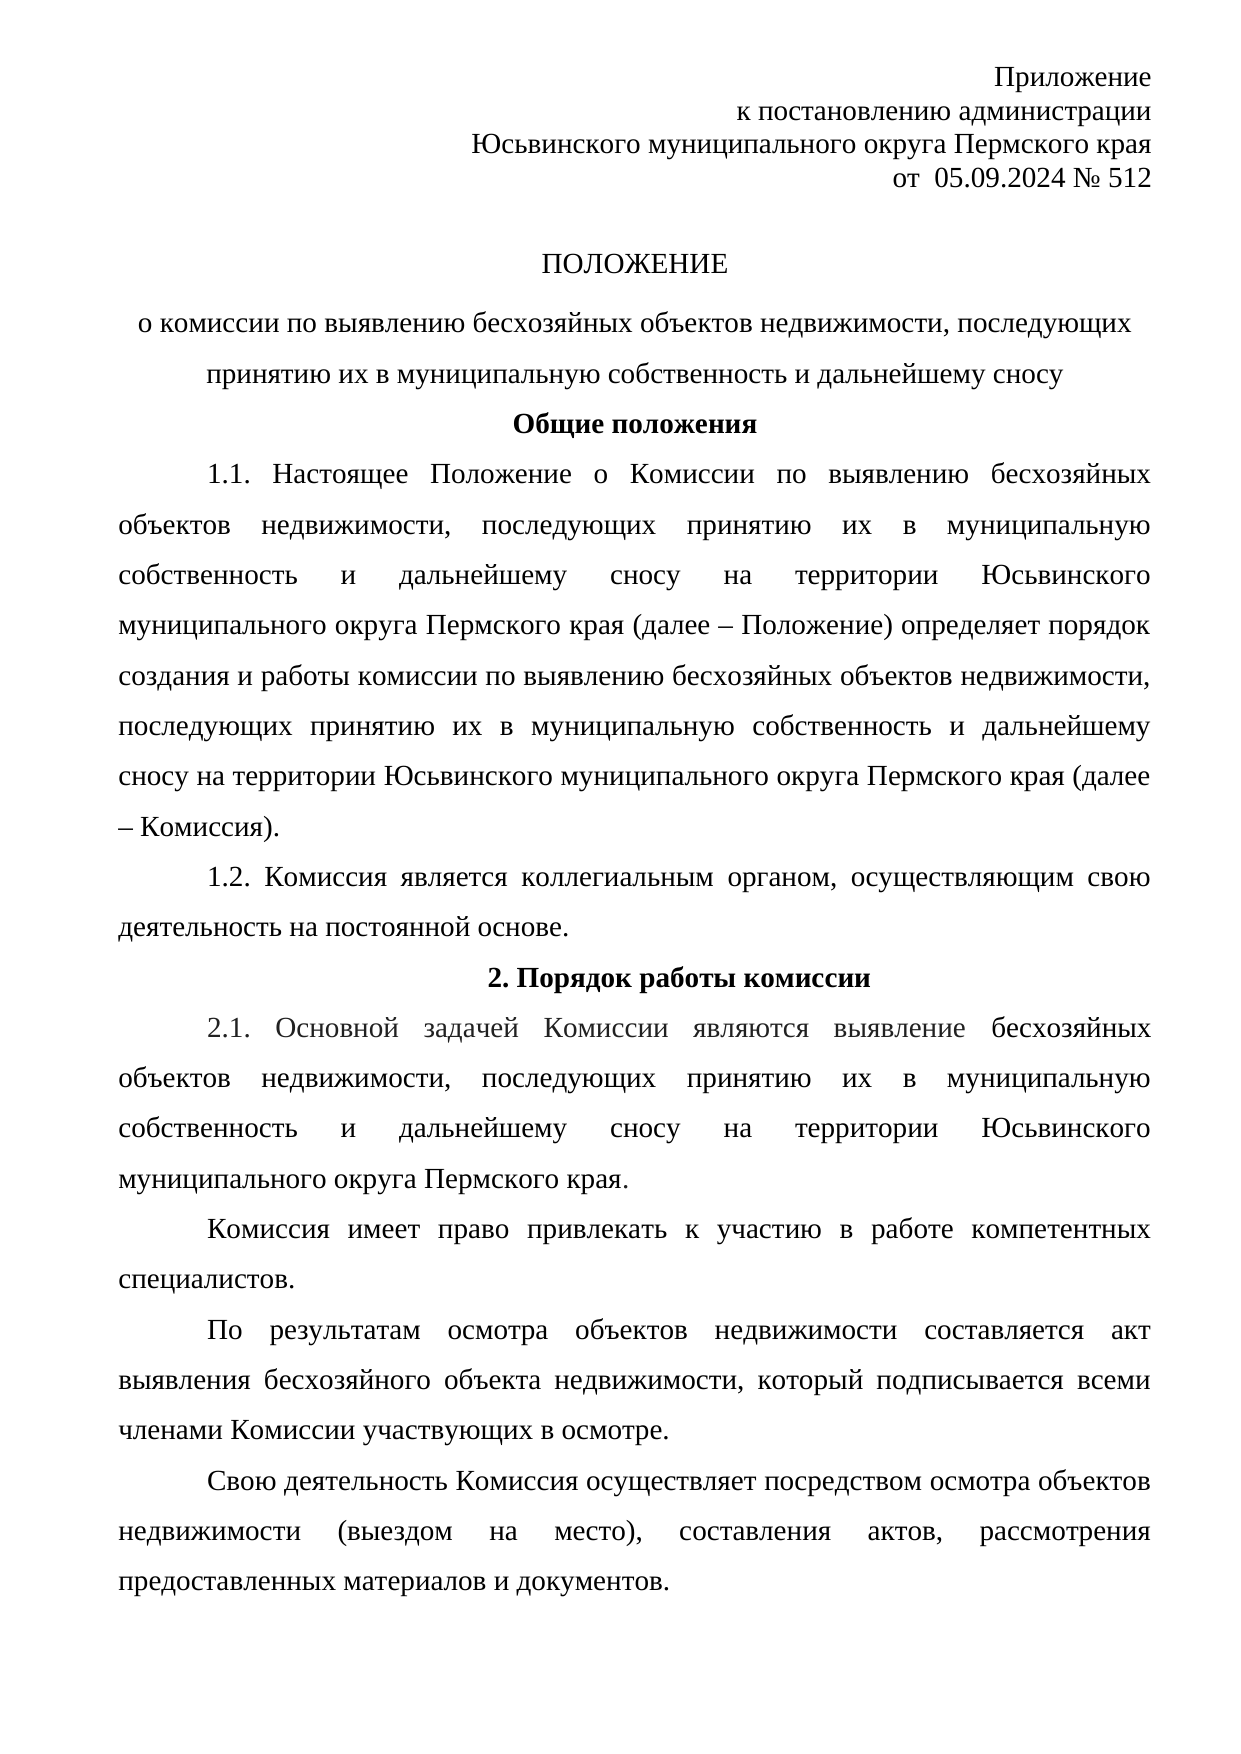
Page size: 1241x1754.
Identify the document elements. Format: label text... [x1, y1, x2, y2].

text Юсьвинского муниципального округа Пермского края [118, 126, 1152, 160]
text Комиссия имеет право привлекать к участию в работе компетентных специалистов. [118, 1211, 1152, 1295]
text По результатам осмотра объектов недвижимости составляется акт выявления бесхозяйного объекта недвижимости, который подписывается всеми членами Комиссии участвующих в осмотре. [118, 1312, 1152, 1446]
text ПОЛОЖЕНИЕ [118, 246, 1152, 280]
text Приложение [118, 59, 1152, 93]
text 2. Порядок работы комиссии [118, 960, 1152, 993]
text к постановлению администрации [118, 93, 1152, 126]
text Свою деятельность Комиссия осуществляет посредством осмотра объектов недвижимости (выездом на место), составления актов, рассмотрения предоставленных материалов и документов. [118, 1463, 1152, 1597]
text 2.1. Основной задачей Комиссии являются выявление бесхозяйных объектов недвижимости, последующих принятию их в муниципальную собственность и дальнейшему сносу на территории Юсьвинского муниципального округа Пермского края. [118, 1010, 1152, 1194]
text о комиссии по выявлению бесхозяйных объектов недвижимости, последующих принятию их в муниципальную собственность и дальнейшему сносу [118, 306, 1152, 389]
text Общие положения [118, 406, 1152, 440]
text 1.2. Комиссия является коллегиальным органом, осуществляющим свою деятельность на постоянной основе. [118, 859, 1152, 943]
text 1.1. Настоящее Положение о Комиссии по выявлению бесхозяйных объектов недвижимости, последующих принятию их в муниципальную собственность и дальнейшему сносу на территории Юсьвинского муниципального округа Пермского края (далее – Положение) определяет порядок создания и работы комиссии по выявлению бесхозяйных объектов недвижимости, последующих принятию их в муниципальную собственность и дальнейшему сносу на территории Юсьвинского муниципального округа Пермского края (далее – Комиссия). [118, 457, 1152, 842]
text от 05.09.2024 № 512 [118, 160, 1152, 193]
